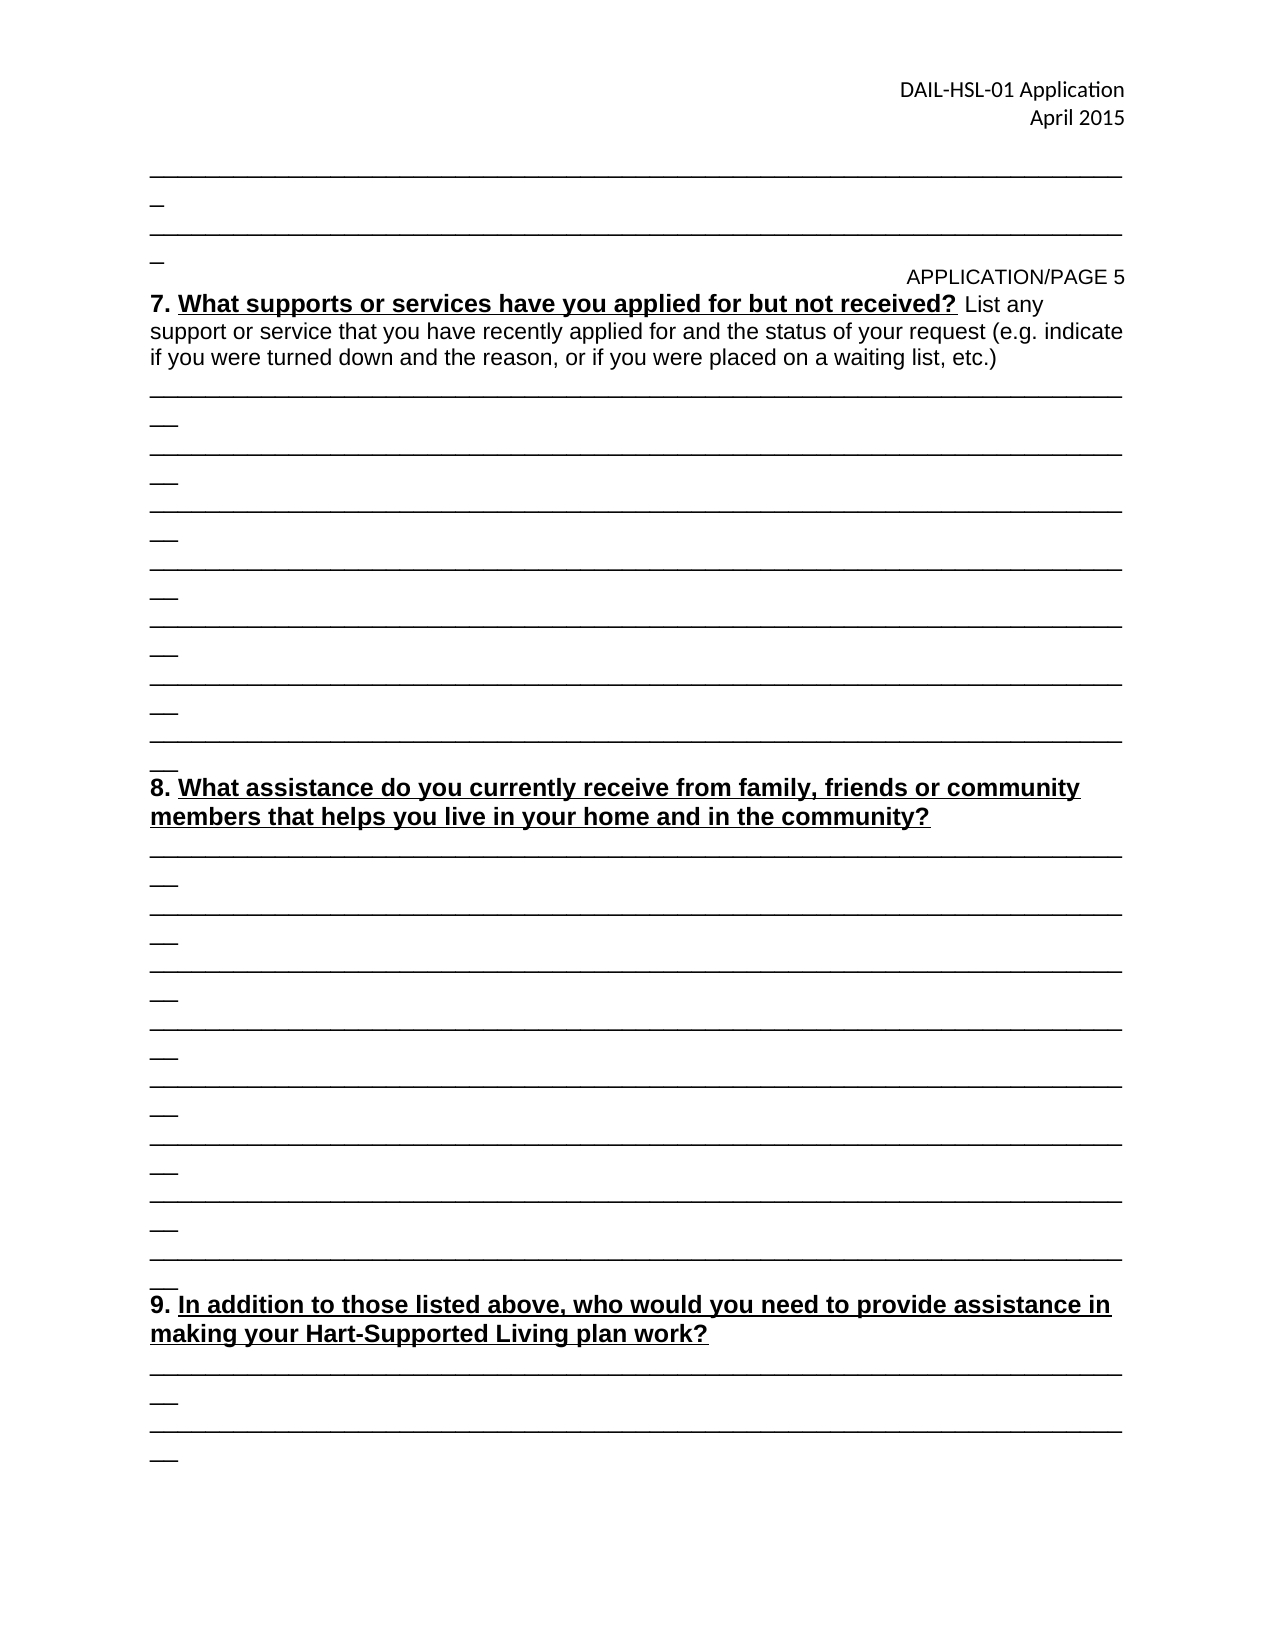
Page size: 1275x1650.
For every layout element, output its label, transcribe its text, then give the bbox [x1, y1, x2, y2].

text ________________________________________________________________________ [150, 715, 1125, 773]
text 9. In addition to those listed above, who would you need to provide assistance in [150, 1290, 1125, 1319]
text ________________________________________________________________________ [150, 543, 1125, 600]
text ________________________________________________________________________ [150, 658, 1125, 715]
text making your Hart-Supported Living plan work? [150, 1319, 1125, 1348]
text 8. What assistance do you currently receive from family, friends or community [150, 773, 1125, 802]
text ________________________________________________________________________ [150, 888, 1125, 945]
text ________________________________________________________________________ [150, 1233, 1125, 1290]
text ________________________________________________________________________ [150, 1118, 1125, 1175]
text ________________________________________________________________________ [150, 1060, 1125, 1118]
text ________________________________________________________________________ [150, 428, 1125, 485]
text 7. What supports or services have you applied for but not received? List any support or service that you have recently applied for and the status of your request (e.g. indicate if you were turned down and the reason, or if you were placed on a waiting list, etc.) [150, 289, 1125, 370]
text ________________________________________________________________________ [150, 1003, 1125, 1060]
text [150, 1348, 1125, 1405]
text ________________________________________________________________________ [150, 485, 1125, 543]
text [150, 1405, 1125, 1463]
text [150, 150, 1125, 207]
text ________________________________________________________________________ [150, 370, 1125, 428]
text ________________________________________________________________________ [150, 830, 1125, 888]
text APPLICATION/PAGE 5 [150, 265, 1125, 289]
text ________________________________________________________________________ [150, 1175, 1125, 1233]
text ________________________________________________________________________ [150, 600, 1125, 658]
text members that helps you live in your home and in the community? [150, 802, 1125, 830]
text ________________________________________________________________________ [150, 945, 1125, 1003]
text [150, 207, 1125, 265]
